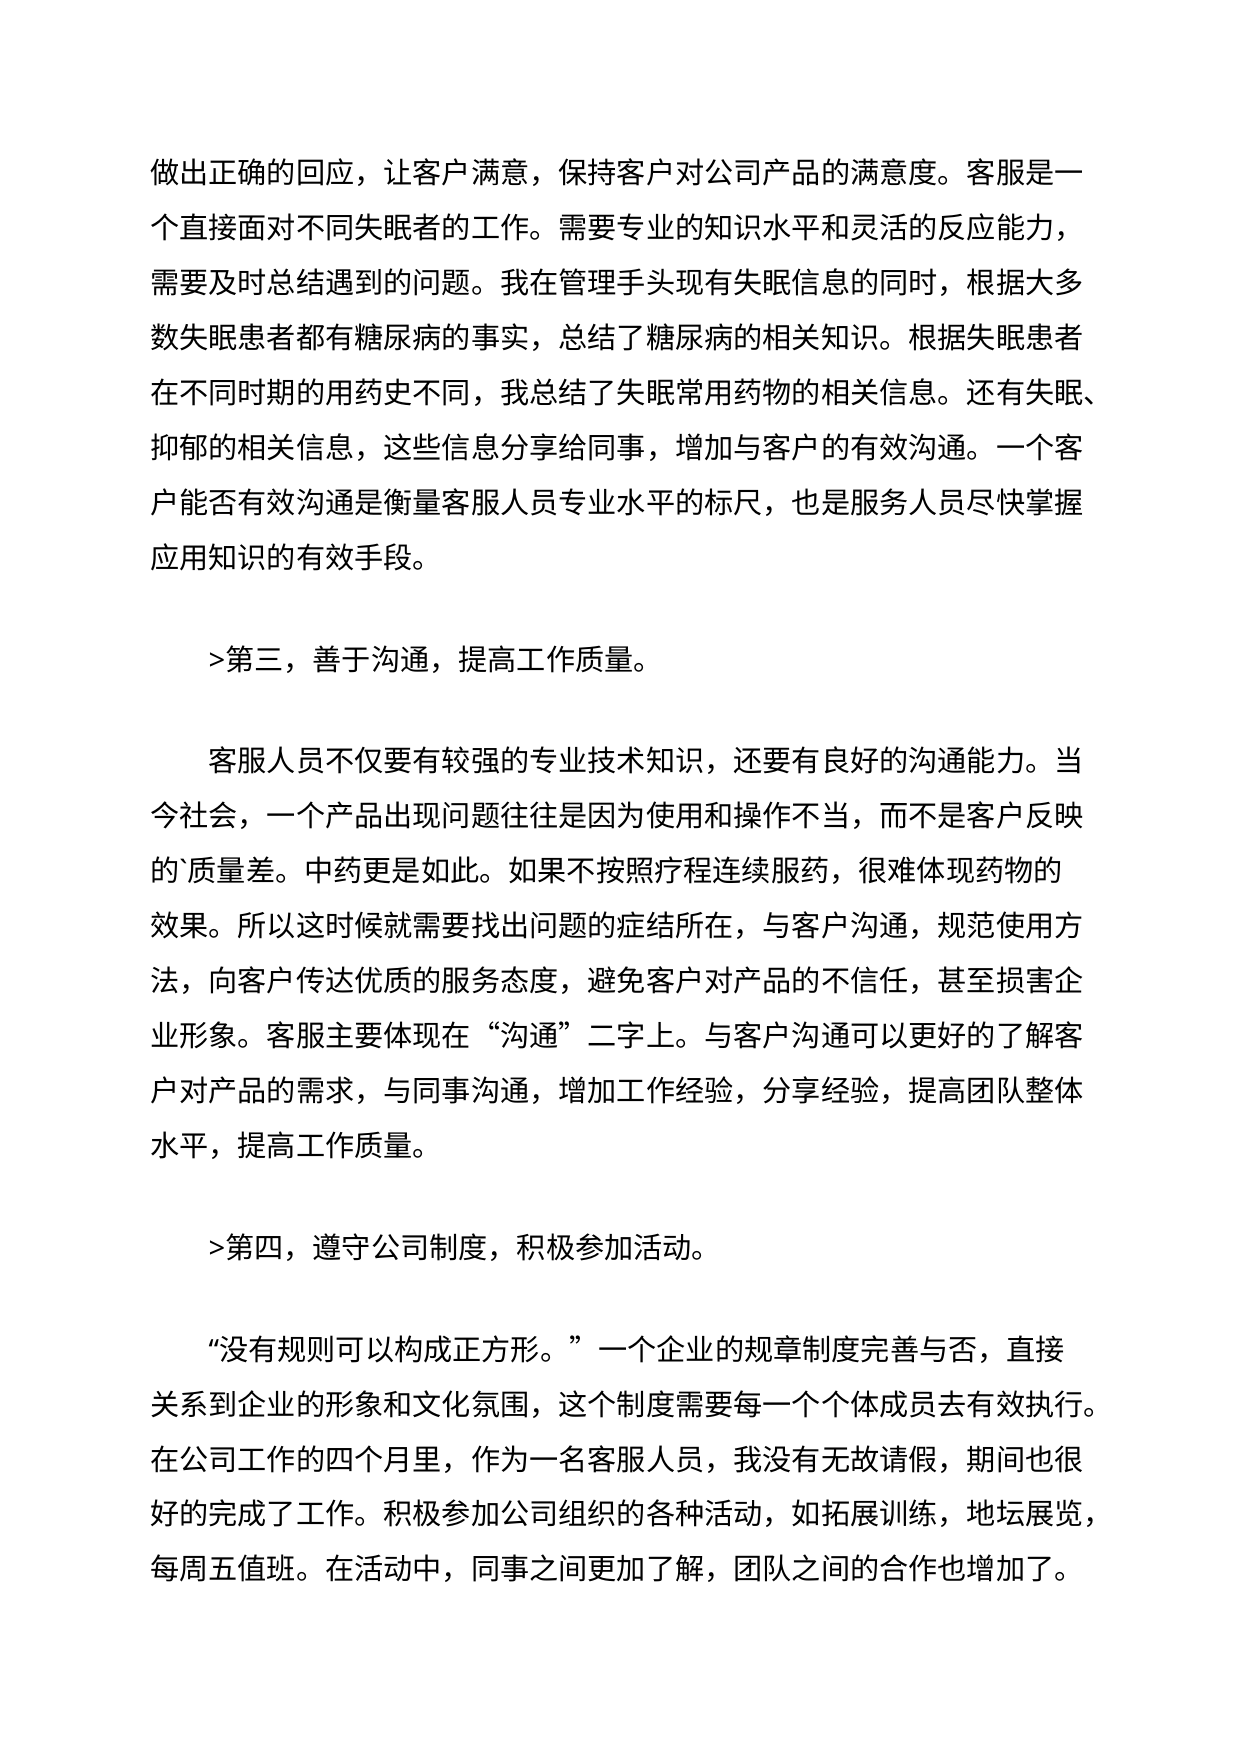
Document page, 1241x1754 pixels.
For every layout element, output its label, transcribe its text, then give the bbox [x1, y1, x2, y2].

text 客服人员不仅要有较强的专业技术知识，还要有良好的沟通能力。当今社会，一个产品出现问题往往是因为使用和操作不当，而不是客户反映的`质量差。中药更是如此。如果不按照疗程连续服药，很难体现药物的效果。所以这时候就需要找出问题的症结所在，与客户沟通，规范使用方法，向客户传达优质的服务态度，避免客户对产品的不信任，甚至损害企业形象。客服主要体现在“沟通”二字上。与客户沟通可以更好的了解客户对产品的需求，与同事沟通，增加工作经验，分享经验，提高团队整体水平，提高工作质量。 [150, 738, 1090, 1165]
text >第三，善于沟通，提高工作质量。 [150, 636, 1090, 678]
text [150, 1326, 1090, 1588]
text >第四，遵守公司制度，积极参加活动。 [150, 1224, 1090, 1267]
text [150, 150, 1090, 577]
